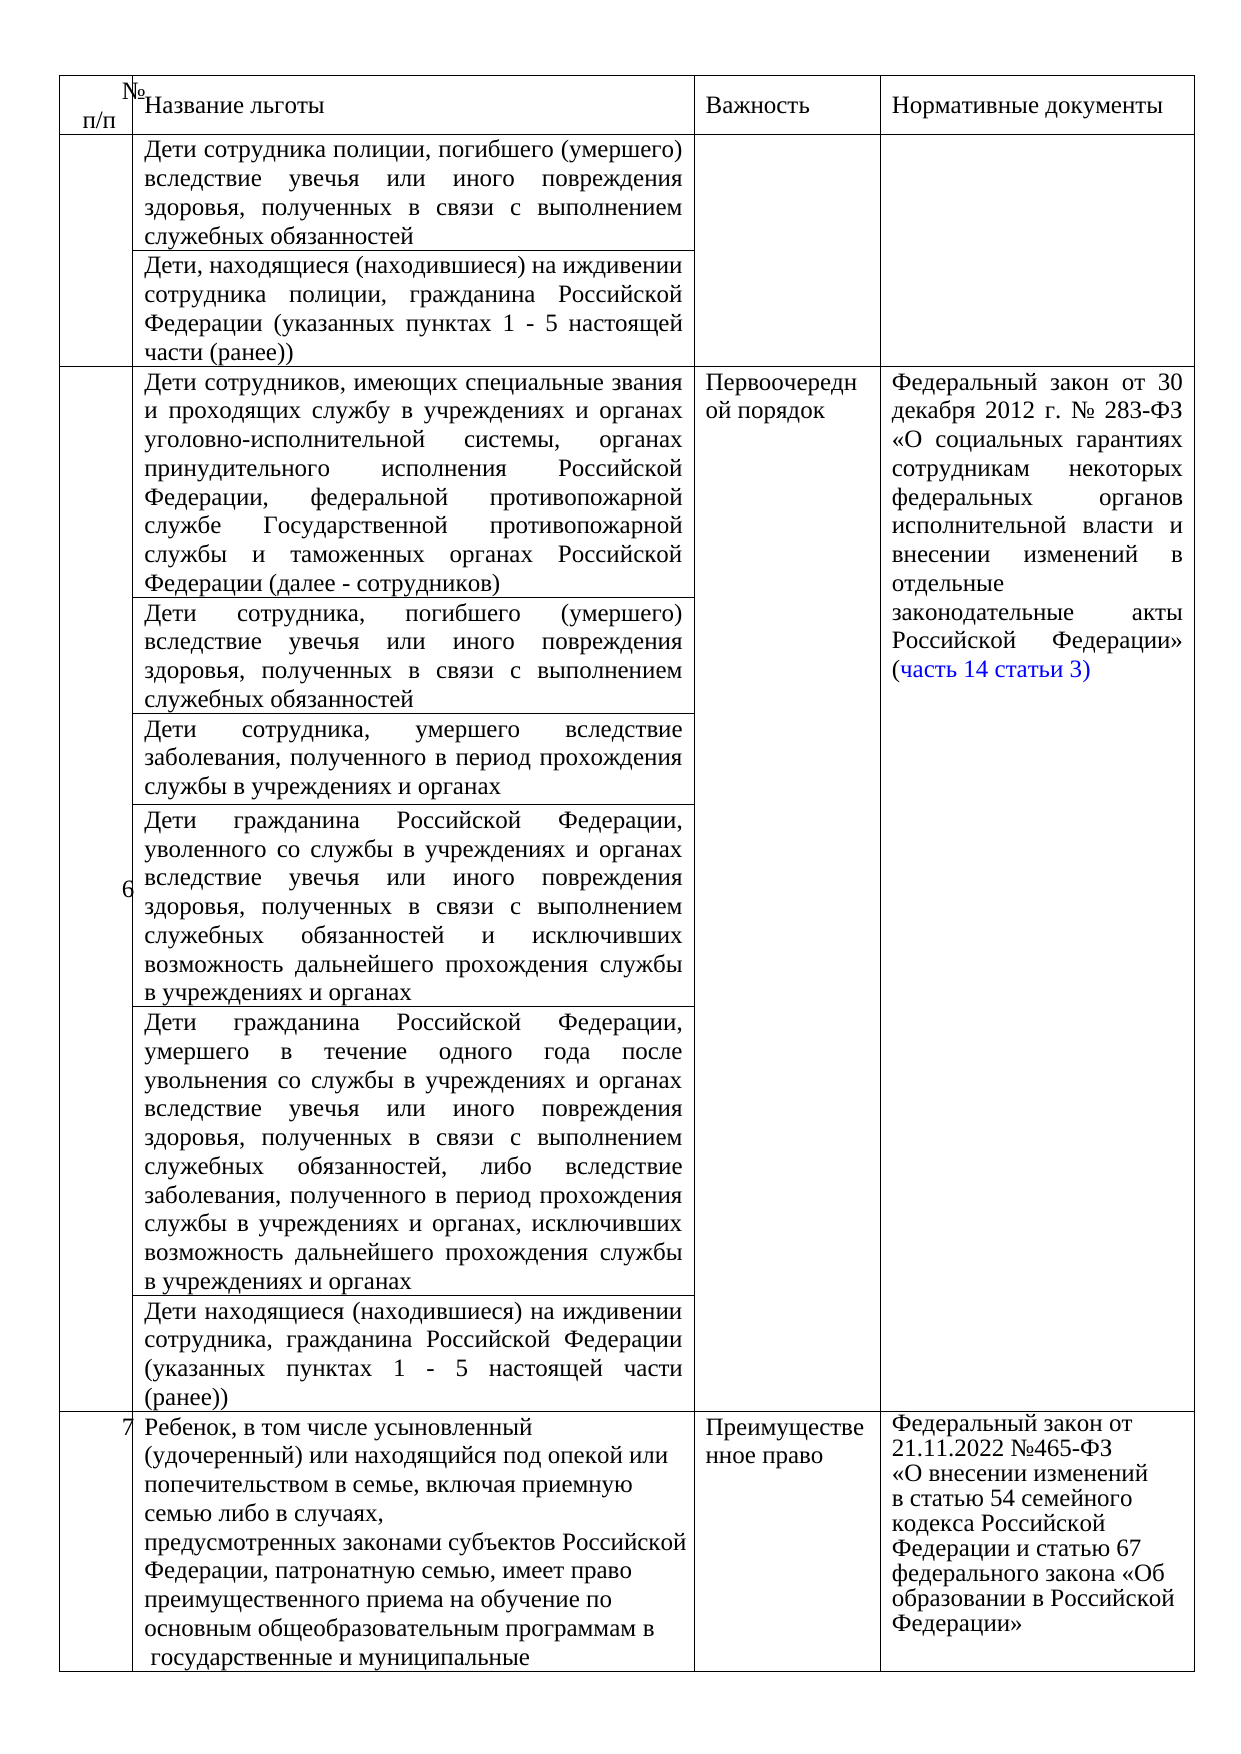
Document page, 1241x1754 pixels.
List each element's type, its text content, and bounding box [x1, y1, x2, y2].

table_cell Дети сотрудника, умершего вследствие заболевания, полученного в период прохождения службы в учреждениях и органах [133, 714, 694, 804]
table_header Важность [695, 76, 880, 133]
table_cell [881, 1412, 1194, 1671]
table_cell Дети сотрудника полиции, погибшего (умершего) вследствие увечья или иного повреждения здоровья, полученных в связи с выполнением служебных обязанностей [133, 135, 694, 249]
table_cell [133, 1412, 694, 1671]
table_header № п/п [60, 76, 132, 133]
table_cell 7 [60, 1412, 132, 1671]
table_header Нормативные документы [881, 76, 1194, 133]
table_cell Федеральный закон от 30 декабря 2012 г. № 283-ФЗ «О социальных гарантиях сотрудникам некоторых федеральных органов исполнительной власти и внесении изменений в отдельные законодательные акты Российской Федерации» (часть 14 статьи 3) [881, 367, 1194, 1411]
table_cell Дети гражданина Российской Федерации, уволенного со службы в учреждениях и органах вследствие увечья или иного повреждения здоровья, полученных в связи с выполнением служебных обязанностей и исключивших возможность дальнейшего прохождения службы в учреждениях и органах [133, 805, 694, 1006]
table_cell Дети, находящиеся (находившиеся) на иждивении сотрудника полиции, гражданина Российской Федерации (указанных пунктах 1 - 5 настоящей части (ранее)) [133, 251, 694, 366]
table_header Название льготы [133, 76, 694, 133]
table_cell Дети гражданина Российской Федерации, умершего в течение одного года после увольнения со службы в учреждениях и органах вследствие увечья или иного повреждения здоровья, полученных в связи с выполнением служебных обязанностей, либо вследствие заболевания, полученного в период прохождения службы в учреждениях и органах, исключивших возможность дальнейшего прохождения службы в учреждениях и органах [133, 1007, 694, 1295]
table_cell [695, 1412, 880, 1671]
table_cell 6 [60, 367, 132, 1411]
table_cell Дети сотрудников, имеющих специальные звания и проходящих службу в учреждениях и органах уголовно-исполнительной системы, органах принудительного исполнения Российской Федерации, федеральной противопожарной службе Государственной противопожарной службы и таможенных органах Российской Федерации (далее - сотрудников) [133, 367, 694, 597]
table_cell Дети сотрудника, погибшего (умершего) вследствие увечья или иного повреждения здоровья, полученных в связи с выполнением служебных обязанностей [133, 598, 694, 713]
table_cell Дети находящиеся (находившиеся) на иждивении сотрудника, гражданина Российской Федерации (указанных пунктах 1 - 5 настоящей части (ранее)) [133, 1296, 694, 1411]
table_cell Первоочередной порядок [695, 367, 880, 1411]
